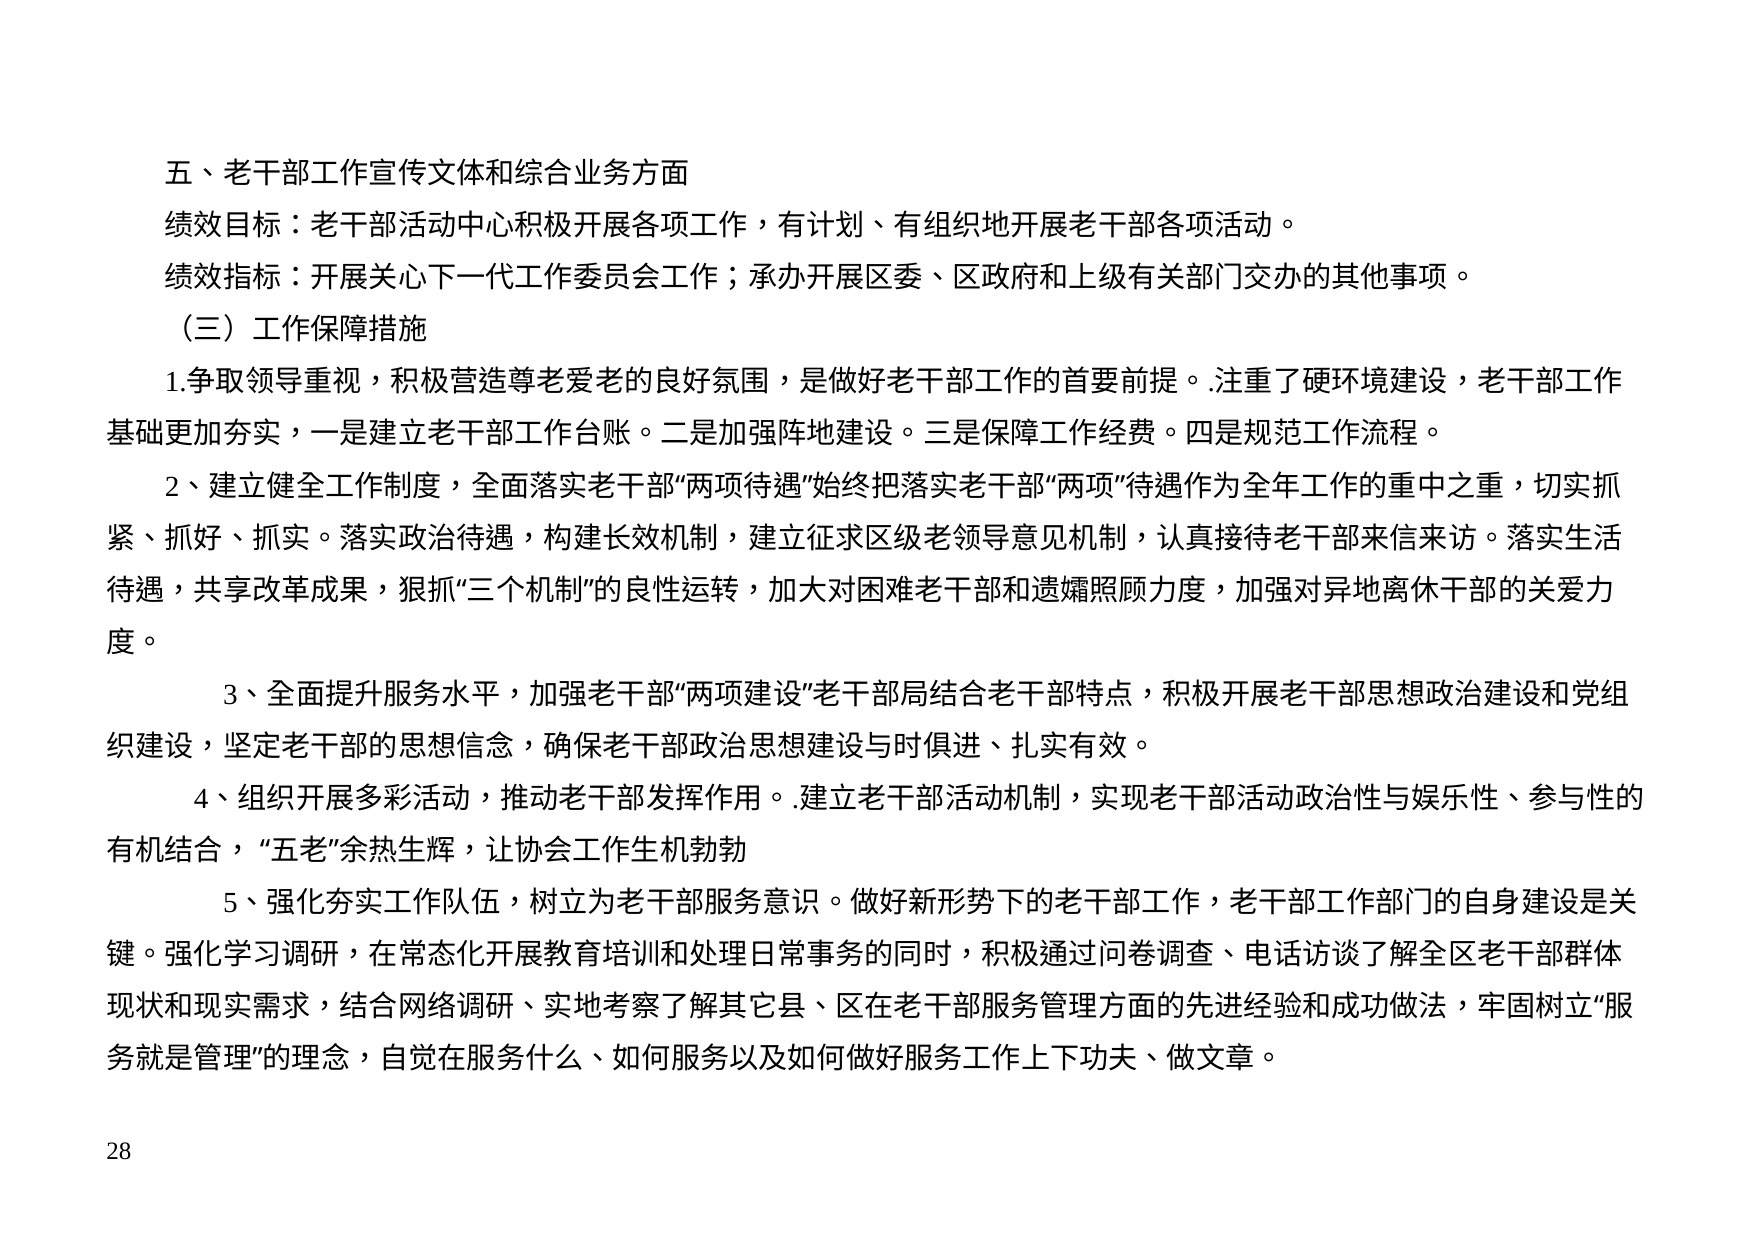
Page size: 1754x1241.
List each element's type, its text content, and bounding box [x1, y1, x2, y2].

text 五、老干部工作宣传文体和综合业务方面 [106, 142, 1648, 194]
text 2、建立健全工作制度，全面落实老干部“两项待遇”始终把落实老干部“两项”待遇作为全年工作的重中之重，切实抓紧、抓好、抓实。落实政治待遇，构建长效机制，建立征求区级老领导意见机制，认真接待老干部来信来访。落实生活待遇，共享改革成果，狠抓“三个机制”的良性运转，加大对困难老干部和遗孀照顾力度，加强对异地离休干部的关爱力度。 [106, 454, 1648, 663]
text 4、组织开展多彩活动，推动老干部发挥作用。.建立老干部活动机制，实现老干部活动政治性与娱乐性、参与性的有机结合， “五老”余热生辉，让协会工作生机勃勃 [106, 767, 1648, 871]
text 绩效指标：开展关心下一代工作委员会工作；承办开展区委、区政府和上级有关部门交办的其他事项。 [106, 246, 1648, 298]
text 5、强化夯实工作队伍，树立为老干部服务意识。做好新形势下的老干部工作，老干部工作部门的自身建设是关键。强化学习调研，在常态化开展教育培训和处理日常事务的同时，积极通过问卷调查、电话访谈了解全区老干部群体现状和现实需求，结合网络调研、实地考察了解其它县、区在老干部服务管理方面的先进经验和成功做法，牢固树立“服务就是管理”的理念，自觉在服务什么、如何服务以及如何做好服务工作上下功夫、做文章。 [106, 871, 1648, 1079]
text （三）工作保障措施 [106, 298, 1648, 350]
text 1.争取领导重视，积极营造尊老爱老的良好氛围，是做好老干部工作的首要前提。.注重了硬环境建设，老干部工作基础更加夯实，一是建立老干部工作台账。二是加强阵地建设。三是保障工作经费。四是规范工作流程。 [106, 350, 1648, 454]
text 绩效目标：老干部活动中心积极开展各项工作，有计划、有组织地开展老干部各项活动。 [106, 194, 1648, 246]
text 3、全面提升服务水平，加强老干部“两项建设”老干部局结合老干部特点，积极开展老干部思想政治建设和党组织建设，坚定老干部的思想信念，确保老干部政治思想建设与时俱进、扎实有效。 [106, 663, 1648, 767]
